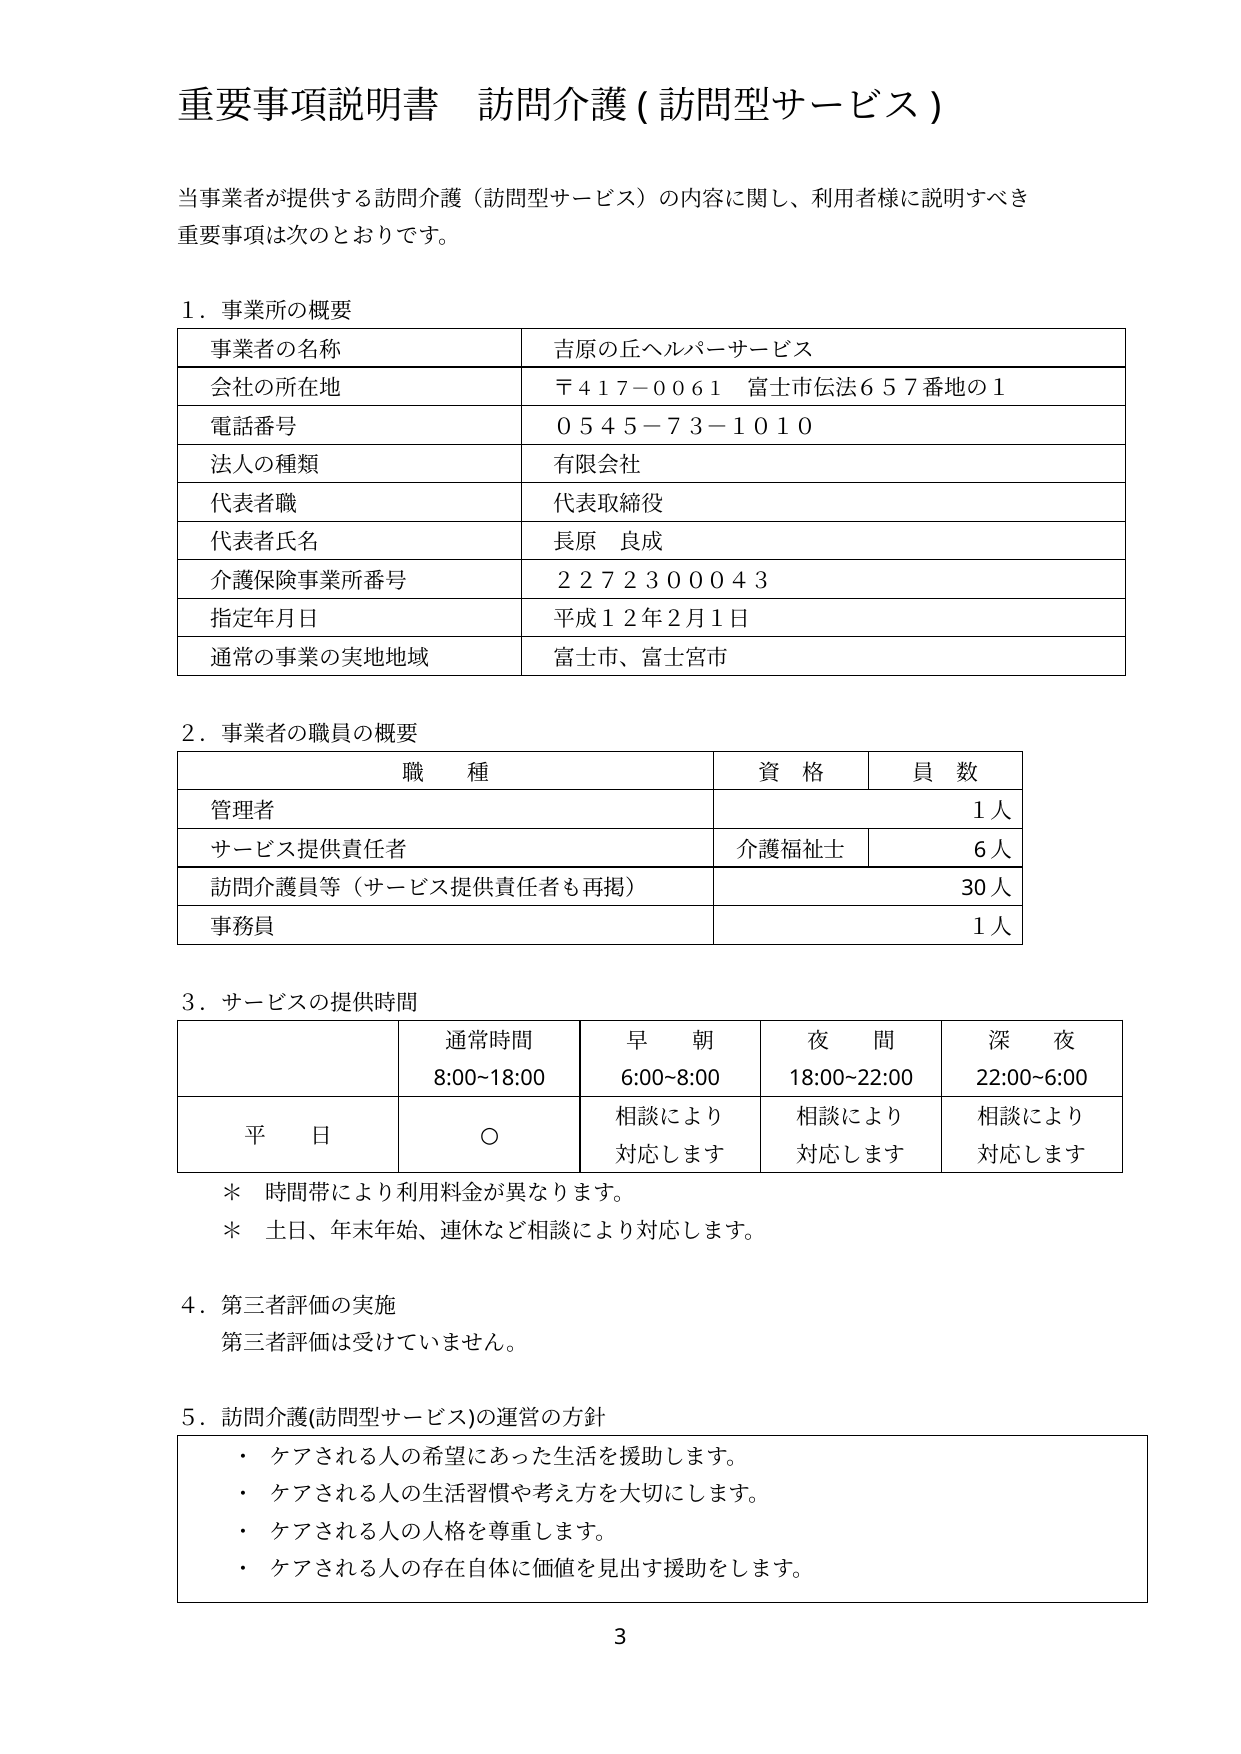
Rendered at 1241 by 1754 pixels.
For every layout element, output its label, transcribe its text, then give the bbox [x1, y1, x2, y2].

table_cell 電話番号 [178, 406, 521, 443]
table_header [178, 1436, 1147, 1602]
table_cell ○ [399, 1097, 579, 1172]
table_cell 長原 良成 [522, 522, 1125, 559]
table_cell ０５４５－７３－１０１０ [522, 406, 1125, 443]
table_cell 有限会社 [522, 445, 1125, 482]
text ＊ 時間帯により利用料金が異なります。 [177, 1173, 1063, 1210]
table_cell 相談により 対応します [761, 1097, 941, 1172]
table_header [178, 1021, 398, 1096]
table_cell 事務員 [178, 906, 713, 943]
table_cell 指定年月日 [178, 599, 521, 636]
table_cell １人 [714, 790, 1022, 828]
table_cell １人 [714, 906, 1022, 943]
table_cell 相談により 対応します [942, 1097, 1122, 1172]
table_header 早 朝 6:00~8:00 [581, 1021, 760, 1096]
table_cell 平成１２年２月１日 [522, 599, 1125, 636]
table_cell 法人の種類 [178, 445, 521, 482]
text ３．サービスの提供時間 [177, 982, 1063, 1019]
text 当事業者が提供する訪問介護（訪問型サービス）の内容に関し、利用者様に説明すべき [177, 178, 1063, 215]
table_cell 〒４１７－００６１ 富士市伝法６５７番地の１ [522, 368, 1125, 405]
text ＊ 土日、年末年始、連休など相談により対応します。 [177, 1210, 1063, 1248]
table_header 資 格 [714, 752, 868, 789]
table_cell 介護保険事業所番号 [178, 560, 521, 598]
table_cell サービス提供責任者 [178, 829, 713, 866]
table_header 員 数 [869, 752, 1022, 789]
table_header 夜 間 18:00~22:00 [761, 1021, 941, 1096]
table_header 深 夜 22:00~6:00 [942, 1021, 1122, 1096]
table_header 通常時間 8:00~18:00 [399, 1021, 579, 1096]
table_header 事業者の名称 [178, 329, 521, 366]
text 重要事項説明書 訪問介護 ( 訪問型サービス ) [177, 65, 1063, 140]
table_cell 訪問介護員等（サービス提供責任者も再掲） [178, 868, 713, 905]
table_cell 平 日 [178, 1097, 398, 1172]
table_cell 代表者氏名 [178, 522, 521, 559]
table_cell 富士市、富士宮市 [522, 637, 1125, 675]
table_cell 30人 [714, 868, 1022, 905]
table_cell 相談により 対応します [581, 1097, 760, 1172]
text 重要事項は次のとおりです。 [177, 215, 1063, 290]
table_header 吉原の丘ヘルパーサービス [522, 329, 1125, 366]
text ４．第三者評価の実施 [177, 1285, 1063, 1323]
text ２．事業者の職員の概要 [177, 713, 1063, 751]
table_cell ２２７２３０００４３ [522, 560, 1125, 598]
text １．事業所の概要 [177, 290, 1063, 328]
table_header 職 種 [178, 752, 713, 789]
table_cell 代表取締役 [522, 483, 1125, 521]
table_cell 介護福祉士 [714, 829, 868, 866]
text ５．訪問介護(訪問型サービス)の運営の方針 [177, 1398, 1063, 1435]
text 第三者評価は受けていません。 [177, 1323, 1063, 1360]
table_cell 代表者職 [178, 483, 521, 521]
table_cell 6人 [869, 829, 1022, 866]
table_cell 通常の事業の実地地域 [178, 637, 521, 675]
table_cell 会社の所在地 [178, 368, 521, 405]
table_cell 管理者 [178, 790, 713, 828]
